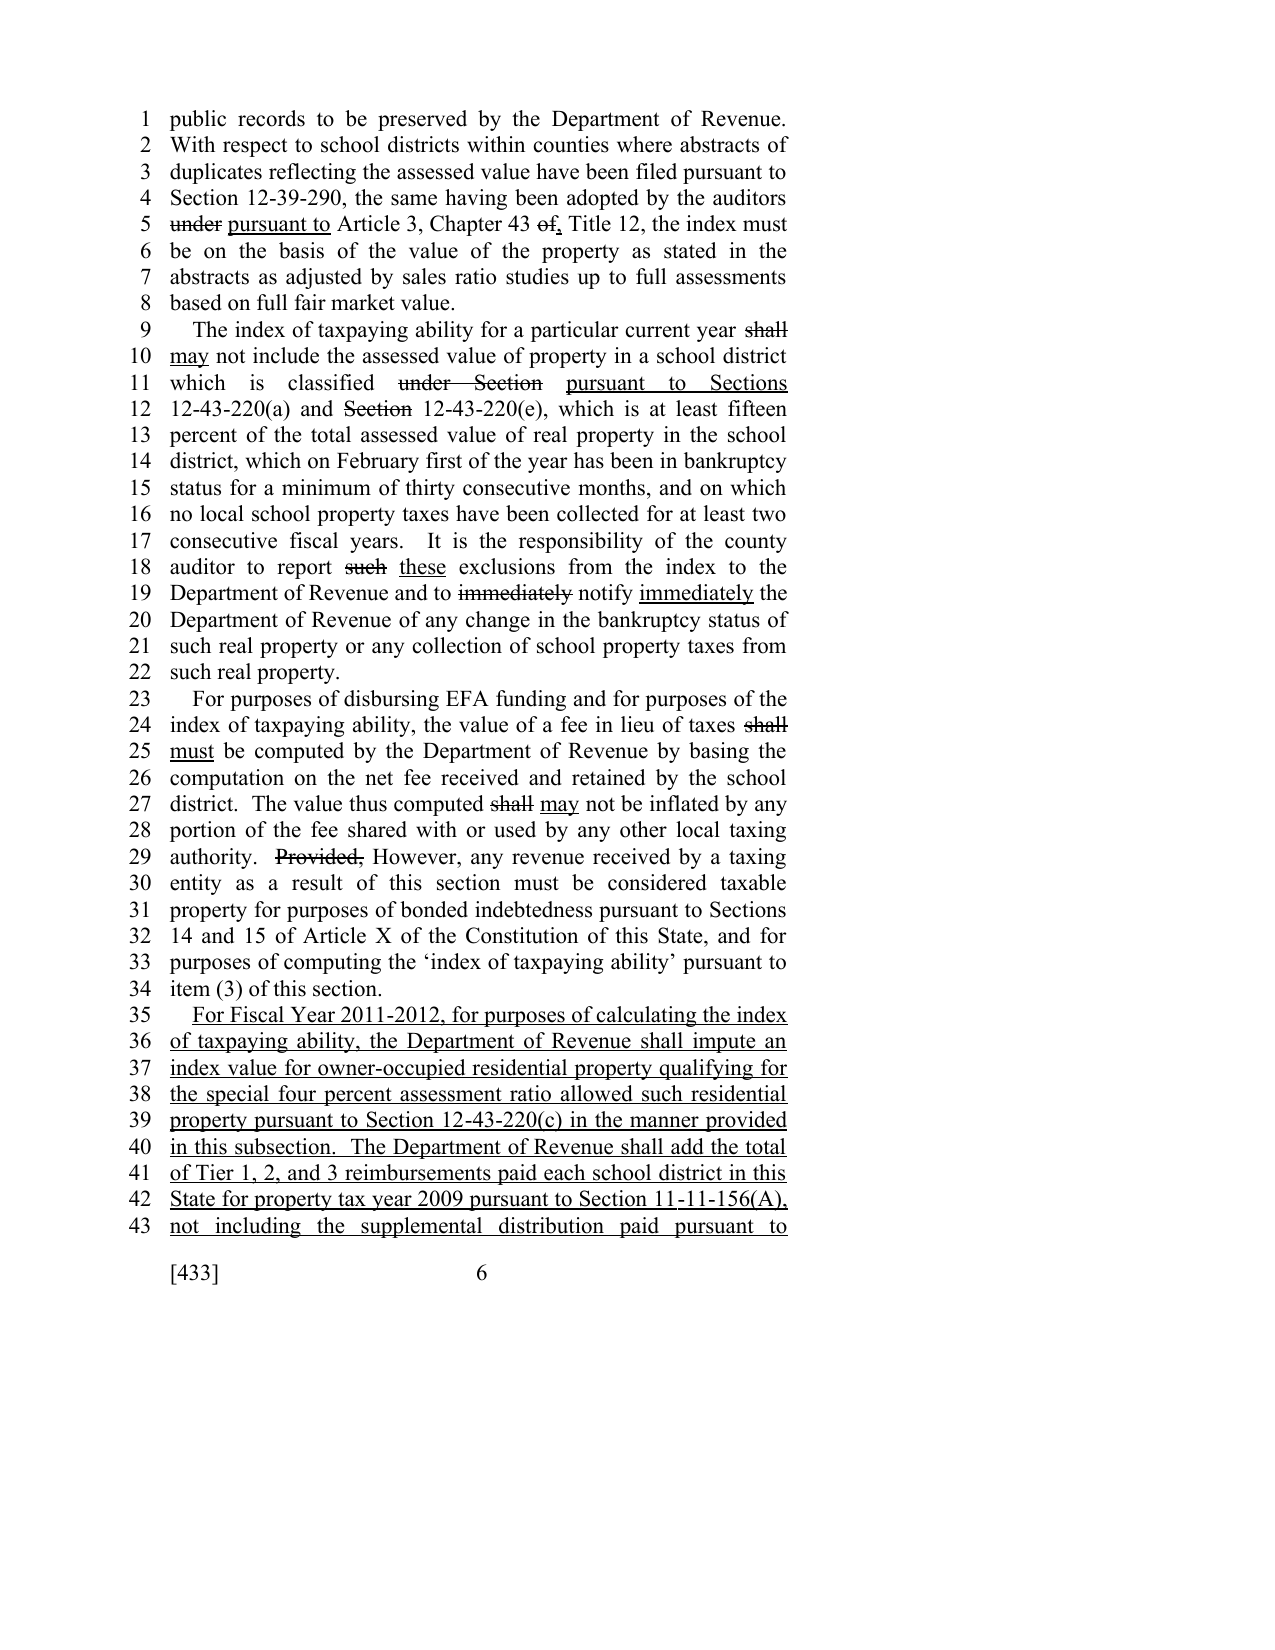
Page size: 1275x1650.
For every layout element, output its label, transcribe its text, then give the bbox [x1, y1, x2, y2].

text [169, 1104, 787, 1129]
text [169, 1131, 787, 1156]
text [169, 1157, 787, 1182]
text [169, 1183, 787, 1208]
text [169, 105, 787, 316]
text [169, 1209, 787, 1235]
text The index of taxpaying ability for a particular current year shall may not include the assessed value of property in a school district which is classified under Section pursuant to Sections 12-43-220(a) and Section 12-43-220(e), which is at least fifteen percent of the total assessed value of real property in the school district, which on February first of the year has been in bankruptcy status for a minimum of thirty consecutive months, and on which no local school property taxes have been collected for at least two consecutive fiscal years. It is the responsibility of the county auditor to report such these exclusions from the index to the Department of Revenue and to immediately notify immediately the Department of Revenue of any change in the bankruptcy status of such real property or any collection of school property taxes from such real property. [169, 316, 787, 685]
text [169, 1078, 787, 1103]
text For purposes of disbursing EFA funding and for purposes of the index of taxpaying ability, the value of a fee in lieu of taxes shall must be computed by the Department of Revenue by basing the computation on the net fee received and retained by the school district. The value thus computed shall may not be inflated by any portion of the fee shared with or used by any other local taxing authority. Provided, However, any revenue received by a taxing entity as a result of this section must be considered taxable property for purposes of bonded indebtedness pursuant to Sections 14 and 15 of Article X of the Constitution of this State, and for purposes of computing the ‘index of taxpaying ability’ pursuant to item (3) of this section. [169, 685, 787, 1001]
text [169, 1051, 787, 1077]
